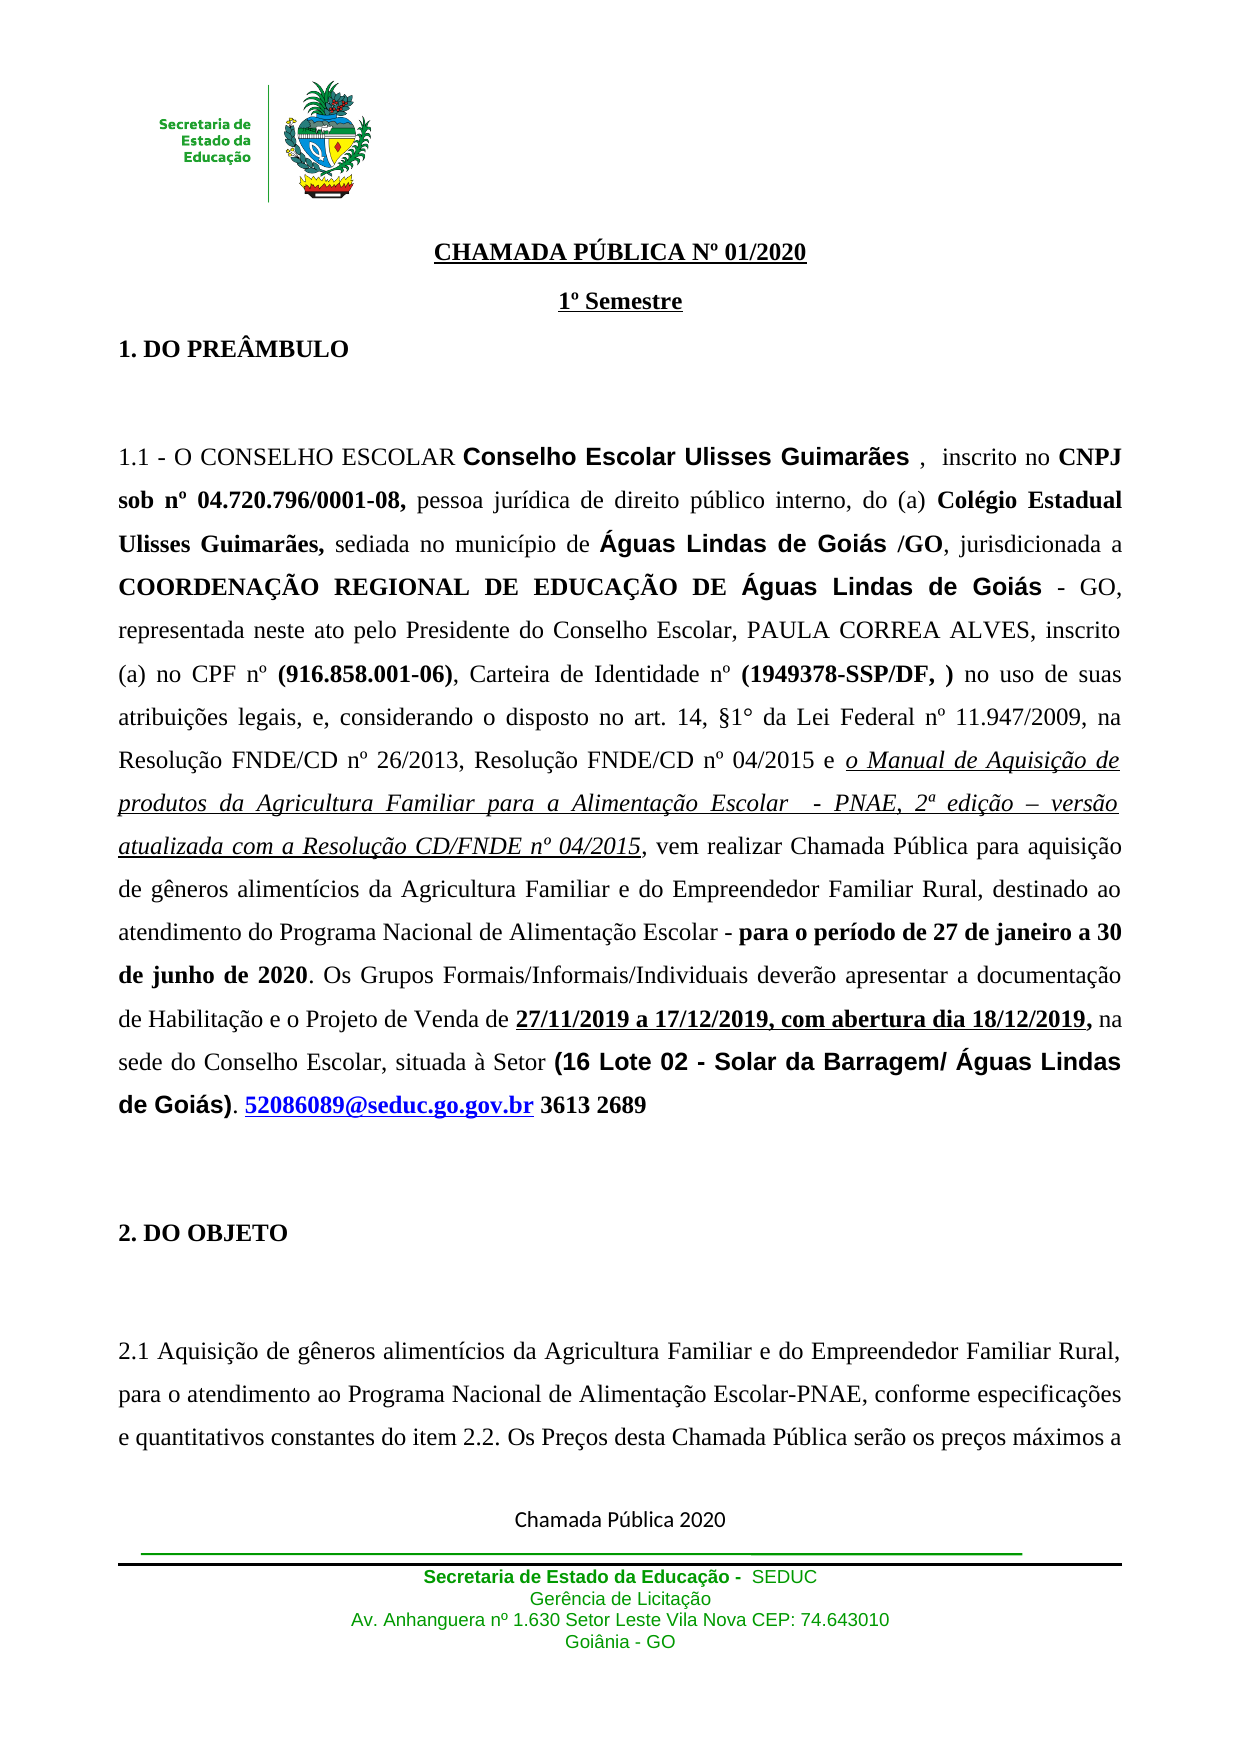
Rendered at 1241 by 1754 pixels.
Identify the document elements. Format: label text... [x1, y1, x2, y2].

text 2. DO OBJETO [118, 1218, 1122, 1247]
text 1º Semestre [118, 286, 1122, 314]
text 1. DO PREÂMBULO [118, 334, 1122, 363]
picture [118, 73, 412, 210]
text 1.1 - O CONSELHO ESCOLAR Conselho Escolar Ulisses Guimarães , inscrito no CNPJ sob nº 04.720.796/0001-08, pessoa jurídica de direito público interno, do (a) Colégio Estadual Ulisses Guimarães, sediada no município de Águas Lindas de Goiás /GO, jurisdicionada a COORDENAÇÃO REGIONAL DE EDUCAÇÃO DE Águas Lindas de Goiás - GO, representada neste ato pelo Presidente do Conselho Escolar, PAULA CORREA ALVES, inscrito (a) no CPF nº (916.858.001-06), Carteira de Identidade nº (1949378-SSP/DF, ) no uso de suas atribuições legais, e, considerando o disposto no art. 14, §1° da Lei Federal nº 11.947/2009, na Resolução FNDE/CD nº 26/2013, Resolução FNDE/CD nº 04/2015 e o Manual de Aquisição de produtos da Agricultura Familiar para a Alimentação Escolar - PNAE, 2ª edição – versão atualizada com a Resolução CD/FNDE nº 04/2015, vem realizar Chamada Pública para aquisição de gêneros alimentícios da Agricultura Familiar e do Empreendedor Familiar Rural, destinado ao atendimento do Programa Nacional de Alimentação Escolar - para o período de 27 de janeiro a 30 de junho de 2020. Os Grupos Formais/Informais/Individuais deverão apresentar a documentação de Habilitação e o Projeto de Venda de 27/11/2019 a 17/12/2019, com abertura dia 18/12/2019, na sede do Conselho Escolar, situada à Setor (16 Lote 02 - Solar da Barragem/ Águas Lindas de Goiás). 52086089@seduc.go.gov.br 3613 2689 [118, 442, 1122, 1119]
text CHAMADA PÚBLICA Nº 01/2020 [118, 237, 1122, 266]
